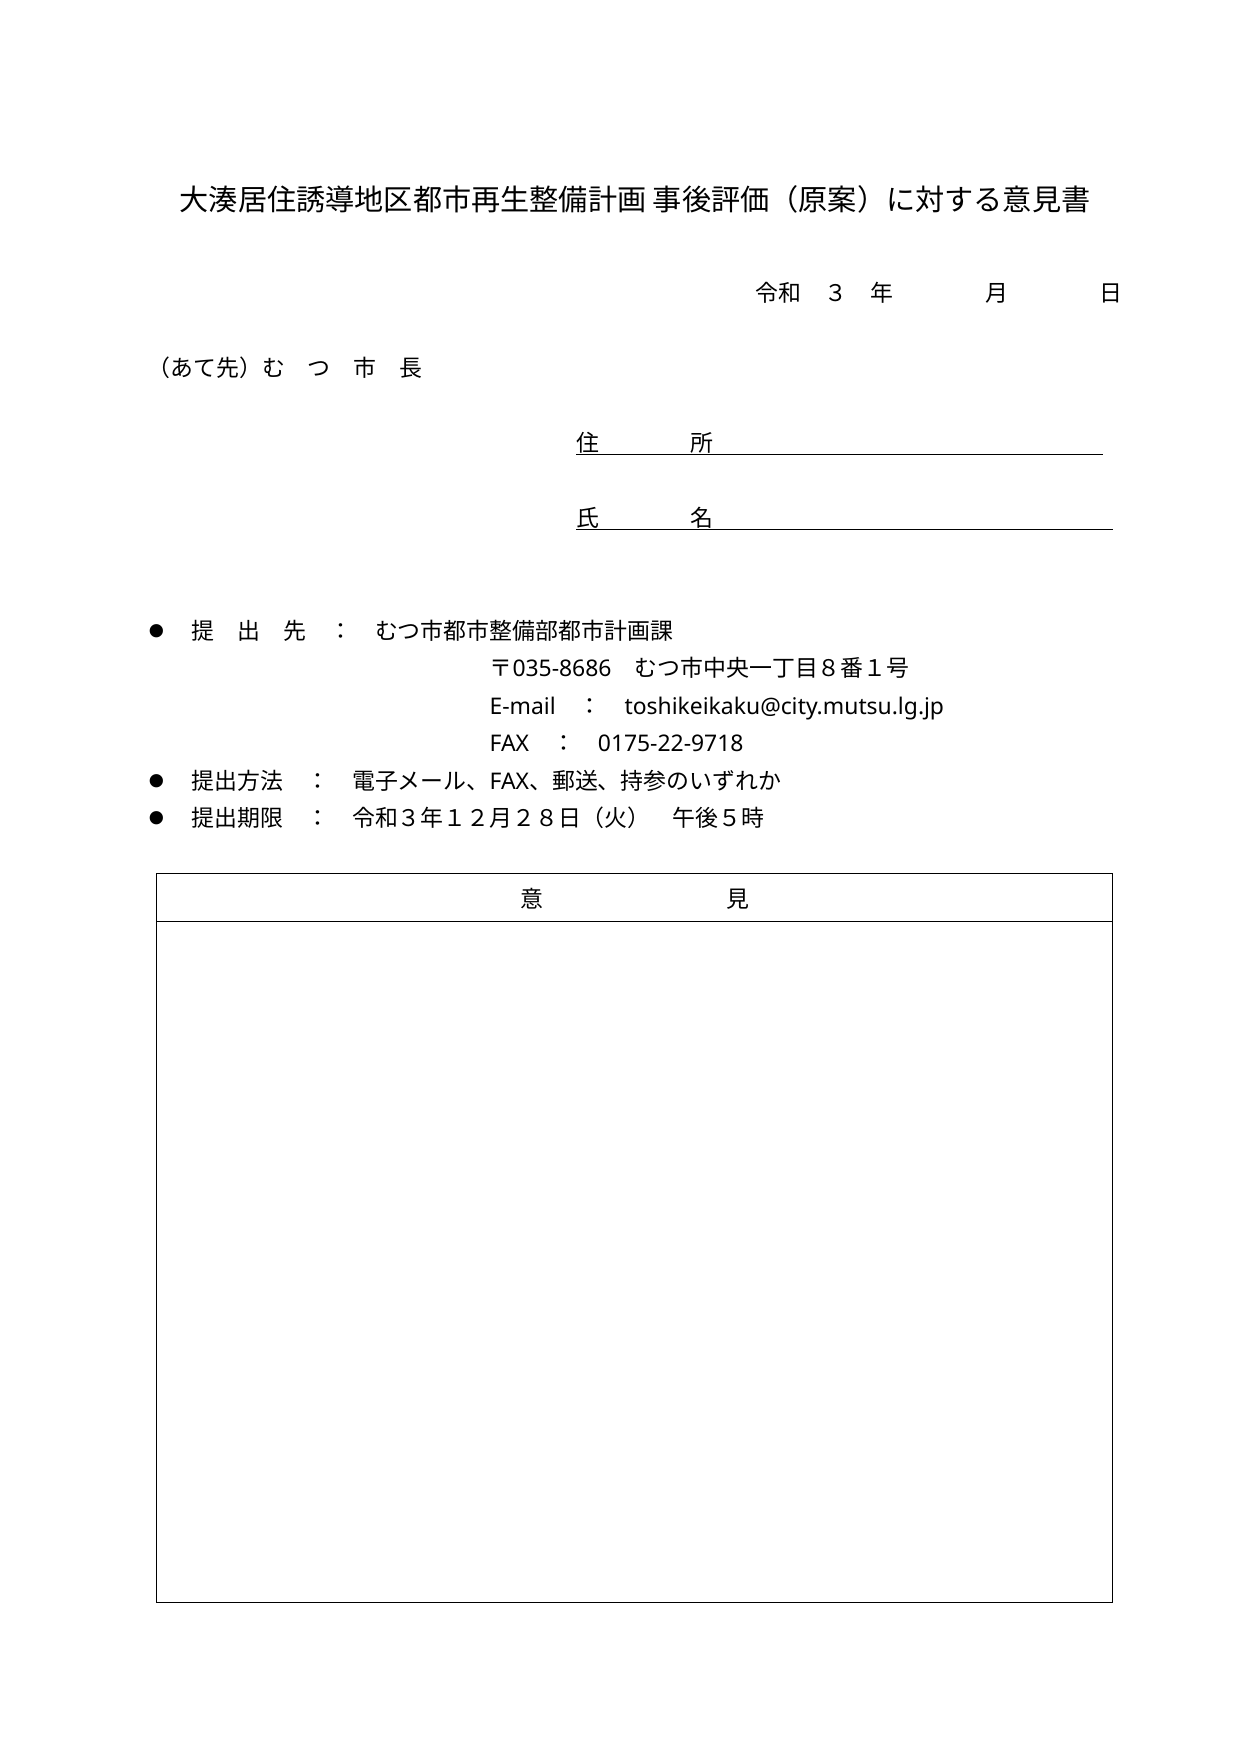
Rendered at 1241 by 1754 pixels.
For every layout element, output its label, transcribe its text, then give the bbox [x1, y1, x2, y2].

list 〒035-8686 むつ市中央一丁目８番１号 [191, 648, 1122, 686]
list 提 出 先 ： むつ市都市整備部都市計画課 [148, 611, 1122, 648]
table_cell [157, 922, 1112, 1602]
text 大湊居住誘導地区都市再生整備計画 事後評価（原案）に対する意見書 [148, 161, 1122, 236]
text （あて先）む つ 市 長 [148, 348, 1122, 386]
text 氏 名 [148, 498, 1122, 536]
list 提出期限 ： 令和３年１２月２８日（火） 午後５時 [148, 798, 1122, 836]
table_header 意 見 [157, 874, 1112, 921]
text 令和 ３ 年 月 日 [148, 273, 1122, 311]
text 住 所 [148, 423, 1122, 461]
list E-mail ： toshikeikaku@city.mutsu.lg.jp [191, 686, 1122, 723]
list 提出方法 ： 電子メール、FAX、郵送、持参のいずれか [148, 761, 1122, 798]
list FAX ： 0175-22-9718 [191, 723, 1122, 761]
